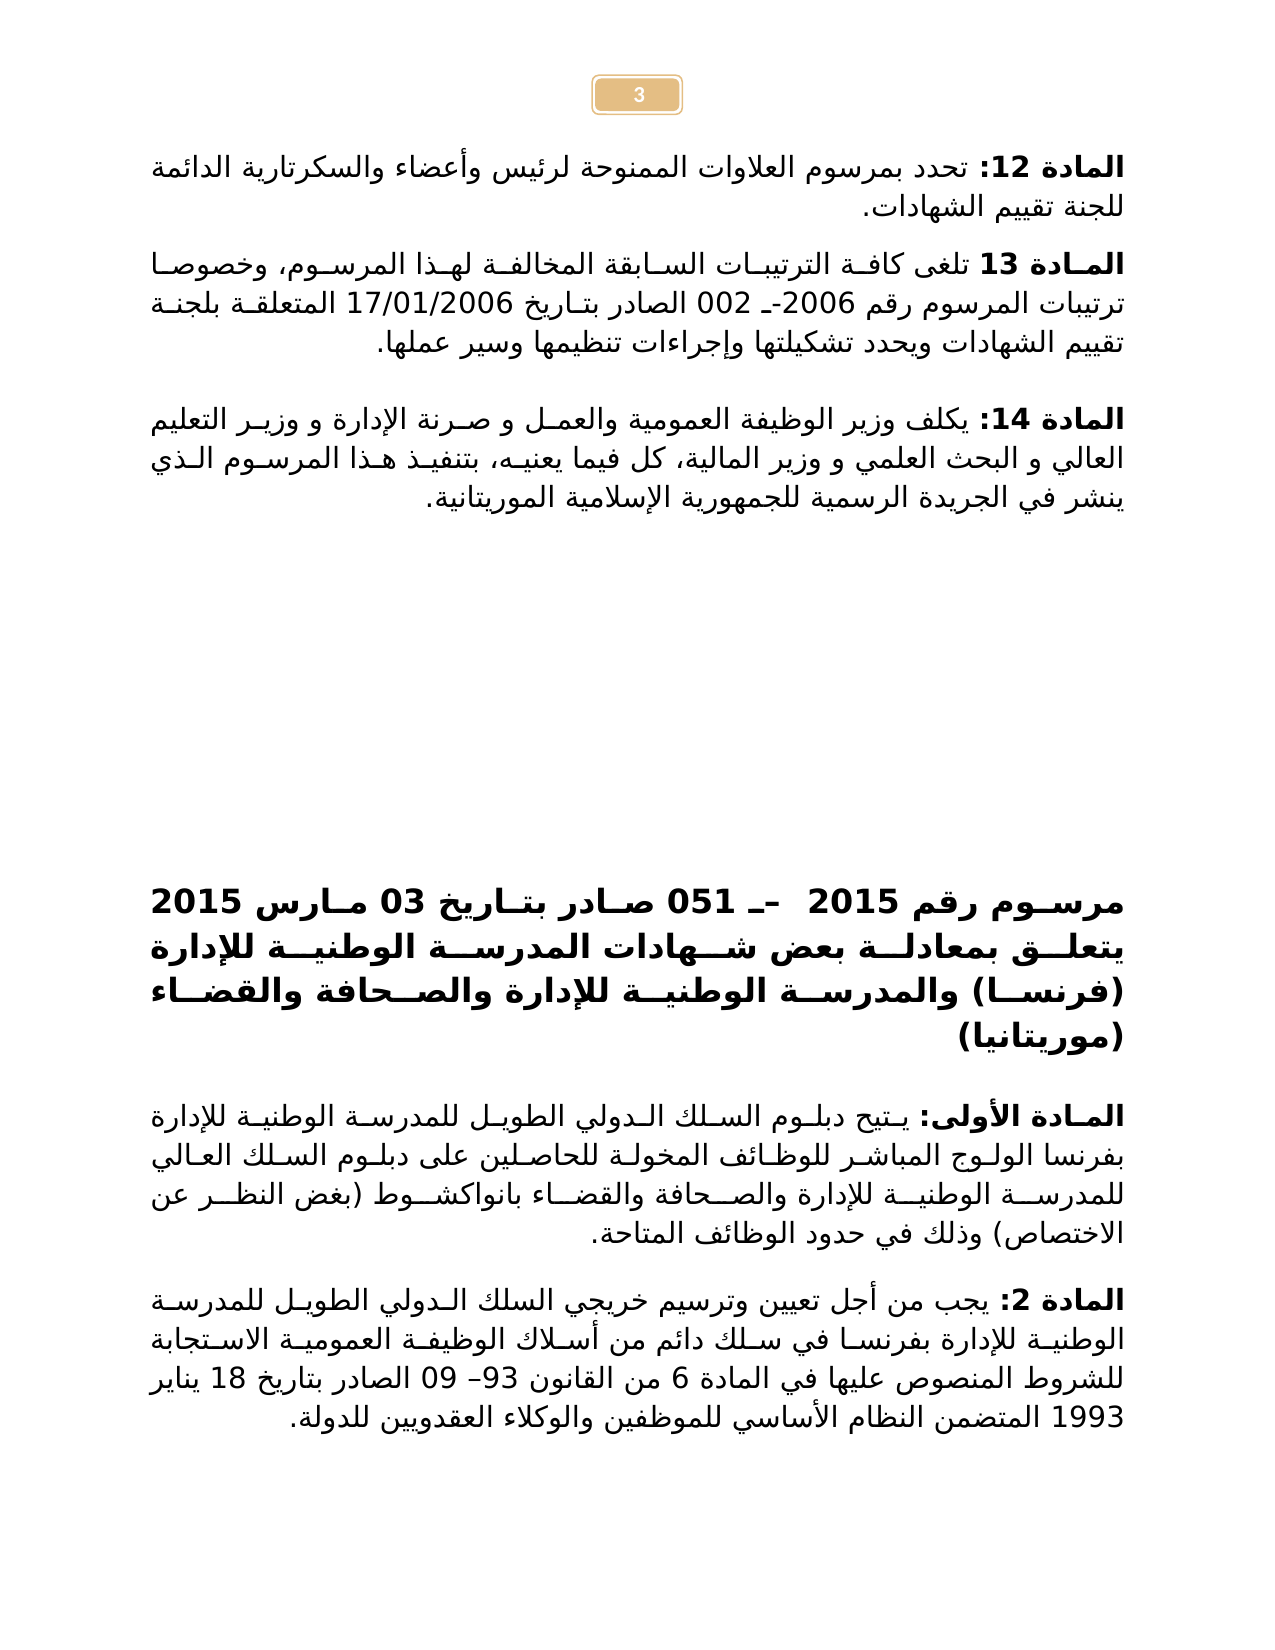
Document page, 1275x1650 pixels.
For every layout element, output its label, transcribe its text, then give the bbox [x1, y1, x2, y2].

text المادة 12: تحدد بمرسوم العلاوات الممنوحة لرئيس وأعضاء والسكرتارية الدائمة للجنة تقييم الشهادات. [150, 150, 1125, 223]
text المادة الأولى: يتيح دبلوم السلك الدولي الطويل للمدرسة الوطنية للإدارة بفرنسا الولوج المباشر للوظائف المخولة للحاصلين على دبلوم السلك العالي للمدرسة الوطنية للإدارة والصحافة والقضاء بانواكشوط (بغض النظر عن الاختصاص) وذلك في حدود الوظائف المتاحة. [150, 1100, 1125, 1251]
text المادة 13 تلغى كافة الترتيبات السابقة المخالفة لهذا المرسوم، وخصوصا ترتيبات المرسوم رقم 2006- 002 الصادر بتاريخ 17/01/2006 المتعلقة بلجنة تقييم الشهادات ويحدد تشكيلتها وإجراءات تنظيمها وسير عملها. [150, 247, 1125, 359]
text المادة 14: يكلف وزير الوظيفة العمومية والعمل و صرنة الإدارة و وزير التعليم العالي و البحث العلمي و وزير المالية، كل فيما يعنيه، بتنفيذ هذا المرسوم الذي ينشر في الجريدة الرسمية للجمهورية الإسلامية الموريتانية. [150, 403, 1125, 514]
text مرسوم رقم 2015 – 051 صادر بتاريخ 03 مارس 2015 يتعلق بمعادلة بعض شهادات المدرسة الوطنية للإدارة (فرنسا) والمدرسة الوطنية للإدارة والصحافة والقضاء (موريتانيا) [150, 883, 1125, 1055]
text المادة 2: يجب من أجل تعيين وترسيم خريجي السلك الدولي الطويل للمدرسة الوطنية للإدارة بفرنسا في سلك دائم من أسلاك الوظيفة العمومية الاستجابة للشروط المنصوص عليها في المادة 6 من القانون 93– 09 الصادر بتاريخ 18 يناير 1993 المتضمن النظام الأساسي للموظفين والوكلاء العقدويين للدولة. [150, 1283, 1125, 1434]
